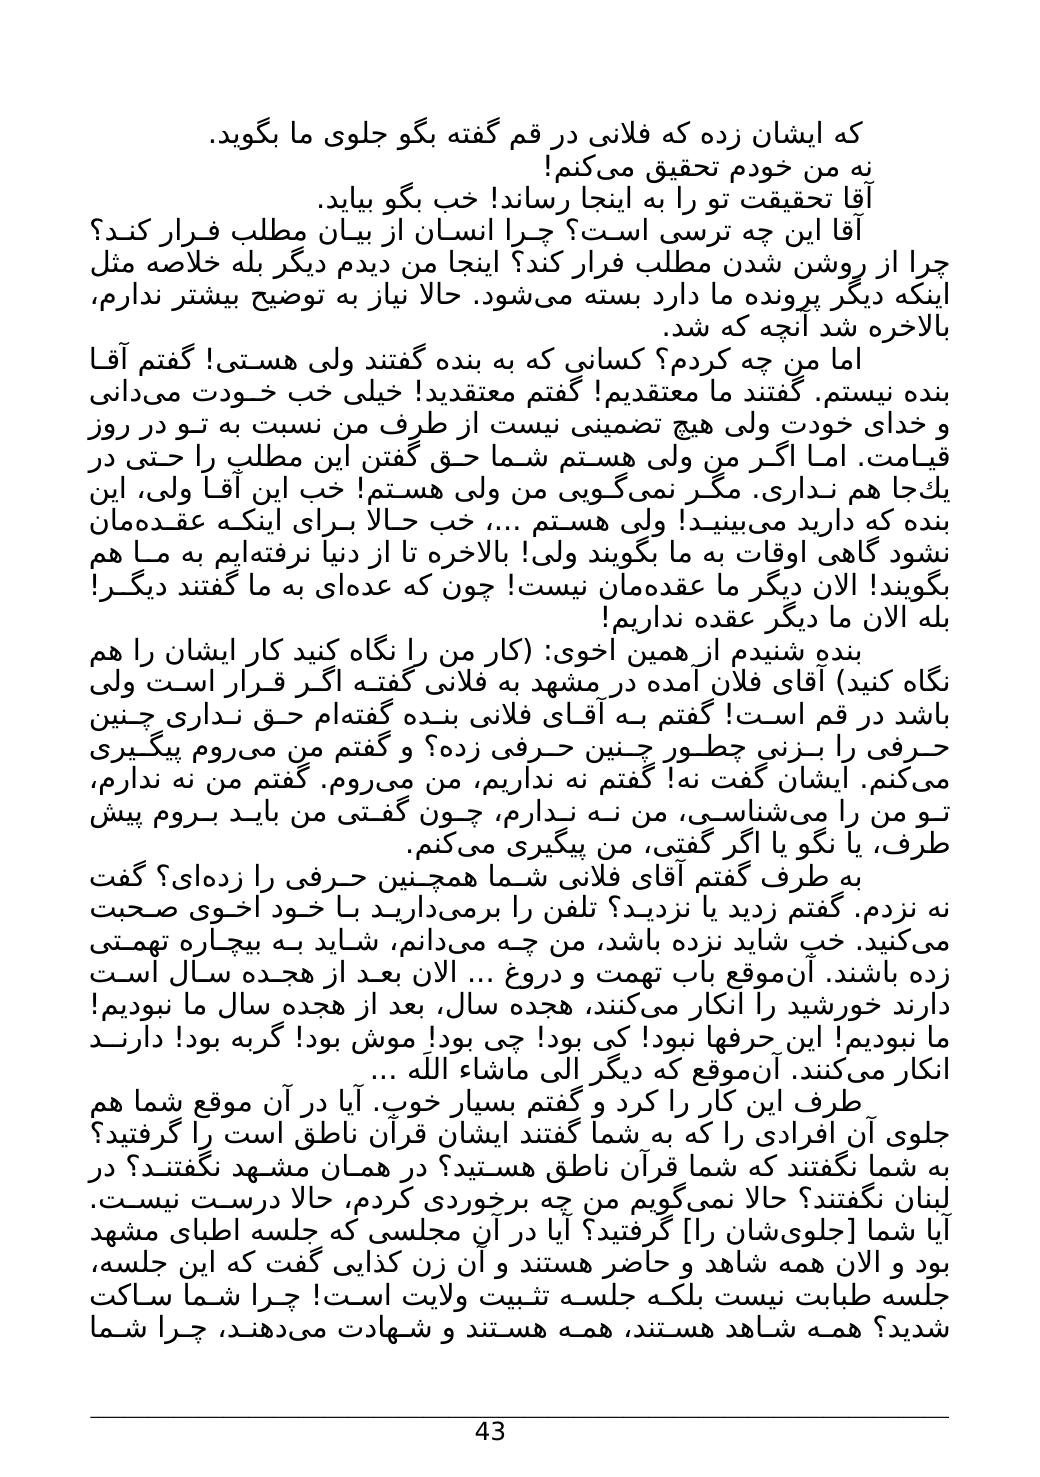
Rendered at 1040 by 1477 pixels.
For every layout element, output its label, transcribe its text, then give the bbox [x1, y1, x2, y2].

text اما من چه كردم؟ كسانی كه به بنده گفتند ولی هستی! گفتم آقا بنده نیستم. گفتند ما معتقدیم! گفتم معتقدید! خیلی خب خودت می‌دانی و خدای خودت ولی هیچ تضمینی نیست از طرف من نسبت به تو در روز قیامت. اما اگر من ولی هستم شما حق گفتن این مطلب را حتی در یك‌جا هم نداری. مگر نمی‌گویی من ولی هستم! خب این آقا ولی، این بنده كه دارید می‌بینید! ولی هستم ...، خب حالا برای اینكه عقده‌مان نشود گاهی اوقات به ما بگویند ولی! بالاخره تا از دنیا نرفته‌ایم به ما هم بگویند! الان دیگر ما عقده‌مان نیست! چون كه عده‌ای به ما گفتند دیگر! بله الان ما دیگر عقده نداریم! [89, 344, 951, 634]
text كه ایشان زده كه فلانی در قم گفته بگو جلوی ما بگوید. [89, 118, 951, 150]
text به طرف گفتم آقای فلانی شما همچنین حرفی را زده‌ای؟ گفت نه نزدم. گفتم زدید یا نزدید؟ تلفن را برمی‌دارید با خود اخوی صحبت می‌كنید. خب شاید نزده باشد، من چه می‌دانم، شاید به بیچاره تهمتی زده باشند. آن‌موقع باب تهمت و دروغ ... الان بعد از هجده سال است دارند خورشید را انكار می‌كنند، هجده سال، بعد از هجده سال ما نبودیم! ما نبودیم! این حرفها نبود! كی بود! چی بود! موش بود! گربه بود! دارند انكار می‌كنند. آن‌موقع كه دیگر الی ماشاء اللَه ... [89, 860, 951, 1086]
text آقا این چه ترسی است؟ چرا انسان از بیان مطلب فرار كند؟ چرا از روشن شدن مطلب فرار كند؟ اینجا من دیدم دیگر بله خلاصه مثل اینكه دیگر پرونده ما دارد بسته می‌شود. حالا نیاز به توضیح بیشتر ندارم، بالاخره شد آنچه كه شد. [89, 215, 951, 344]
text آقا تحقیقت تو را به اینجا رساند! خب بگو بیاید. [89, 182, 951, 215]
text بنده شنیدم از همین اخوی: (كار من را نگاه كنید كار ایشان را هم نگاه كنید) آقای فلان آمده در مشهد به فلانی گفته اگر قرار است ولی باشد در قم است! گفتم به آقای فلانی بنده گفته‌ام حق نداری چنین حرفی را بزنی چطور چنین حرفی زده؟ و گفتم من می‌روم پیگیری می‌كنم. ایشان گفت نه! گفتم نه نداریم، من می‌روم. گفتم من نه ندارم، تو من را می‌شناسی، من نه ندارم، چون گفتی من باید بروم پیش طرف، یا نگو یا اگر گفتی، من پیگیری می‌كنم. [89, 634, 951, 860]
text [89, 1086, 951, 1344]
text نه من خودم تحقیق می‌كنم! [89, 150, 951, 182]
